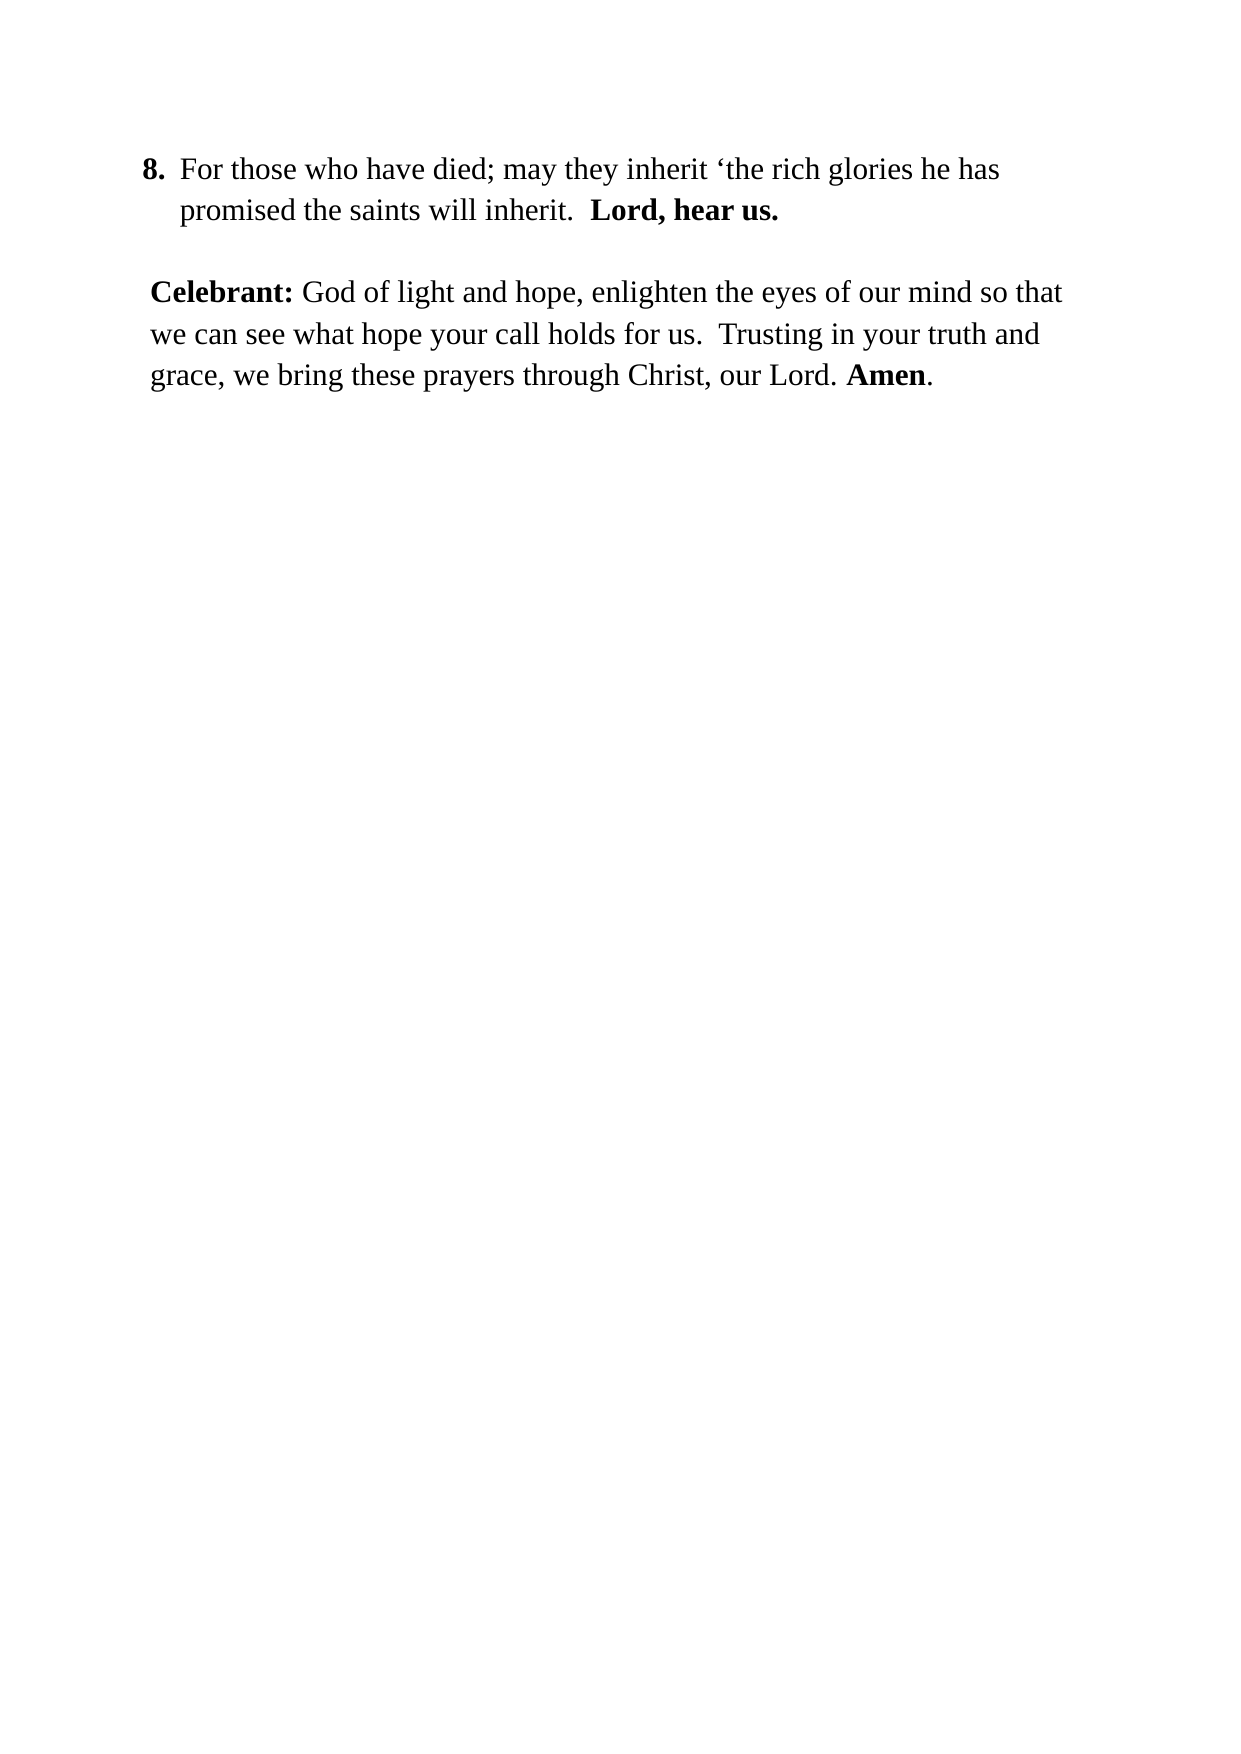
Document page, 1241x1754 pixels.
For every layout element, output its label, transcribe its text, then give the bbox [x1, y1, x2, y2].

list For those who have died; may they inherit ‘the rich glories he has promised the saints will inherit. Lord, hear us. [142, 150, 1090, 227]
text Celebrant: God of light and hope, enlighten the eyes of our mind so that we can see what hope your call holds for us. Trusting in your truth and grace, we bring these prayers through Christ, our Lord. Amen. [150, 274, 1090, 392]
